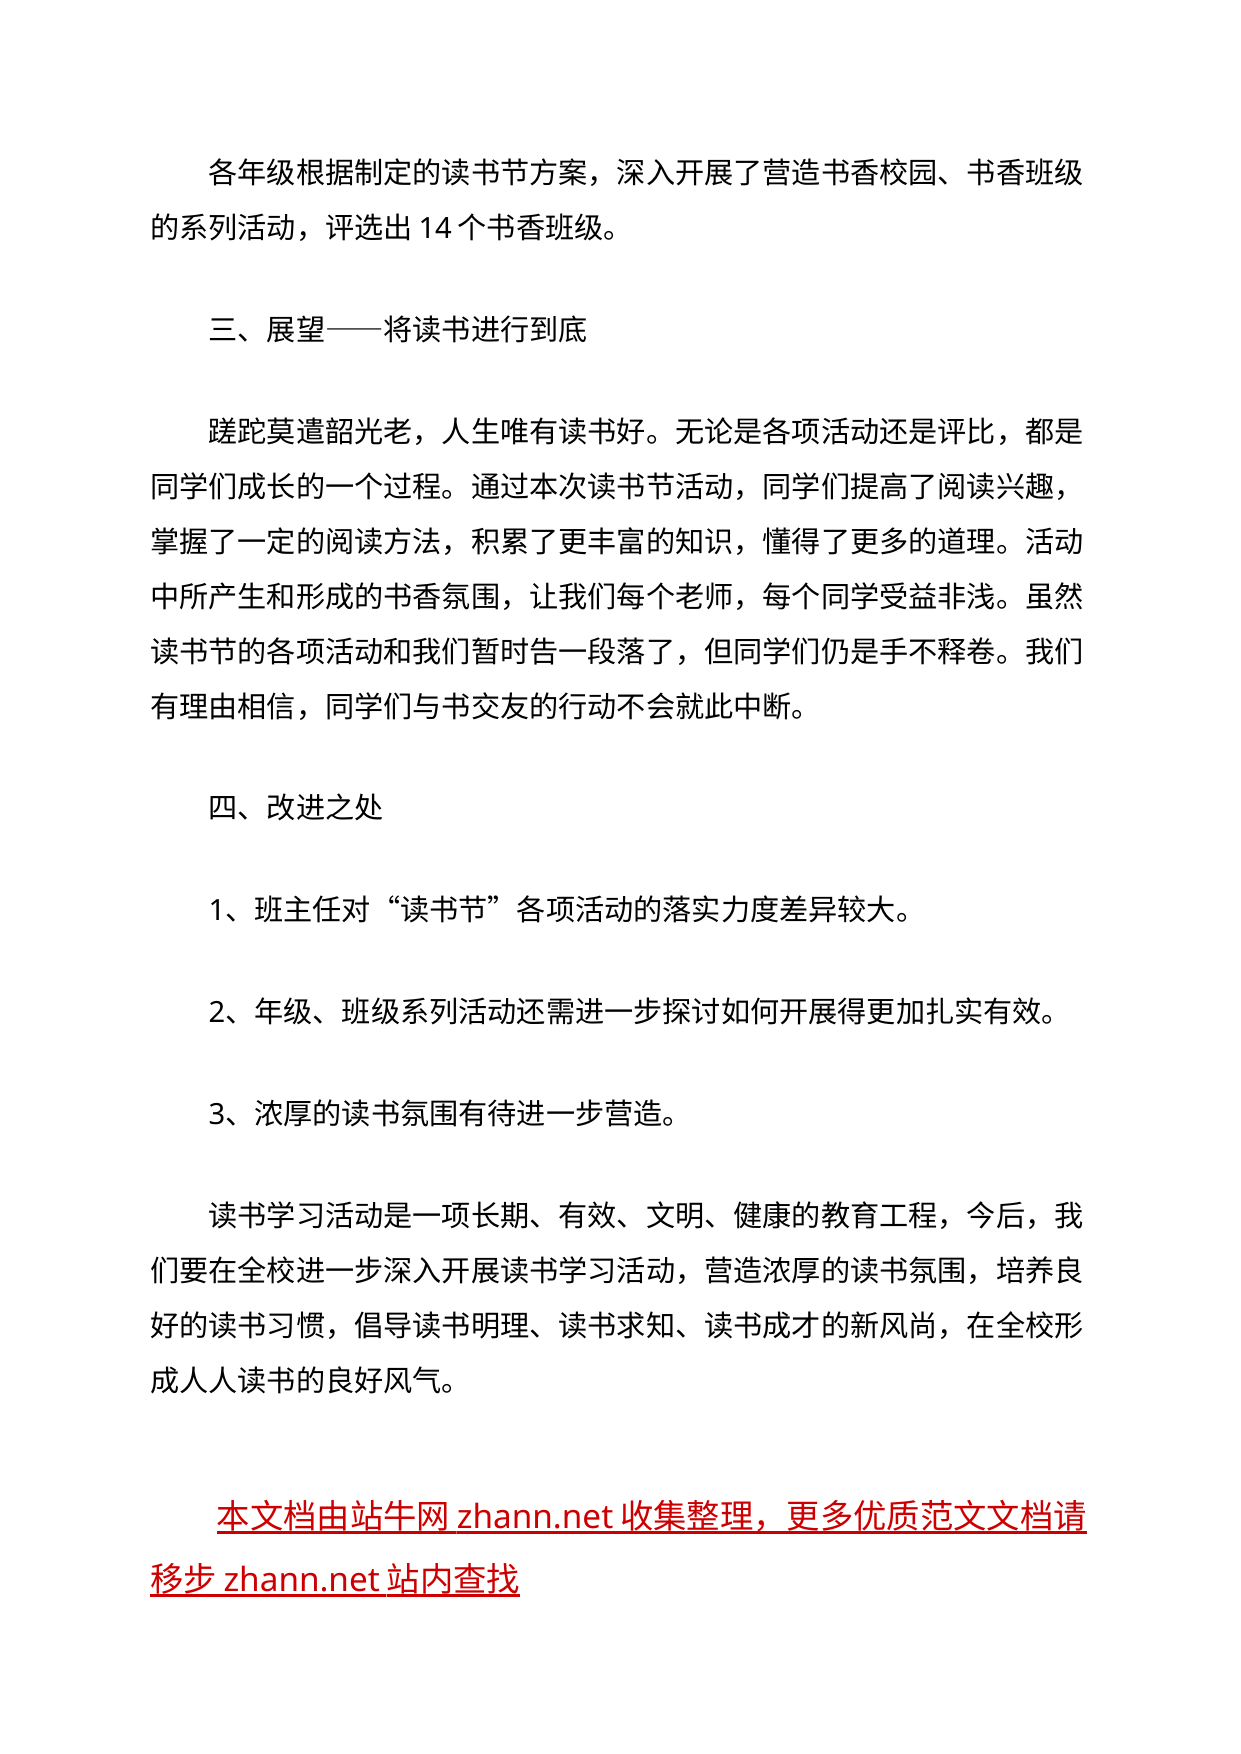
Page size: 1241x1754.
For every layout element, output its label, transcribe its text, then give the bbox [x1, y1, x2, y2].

text 各年级根据制定的读书节方案，深入开展了营造书香校园、书香班级的系列活动，评选出14个书香班级。 [150, 150, 1090, 247]
text 三、展望——将读书进行到底 [150, 307, 1090, 349]
text 读书学习活动是一项长期、有效、文明、健康的教育工程，今后，我们要在全校进一步深入开展读书学习活动，营造浓厚的读书氛围，培养良好的读书习惯，倡导读书明理、读书求知、读书成才的新风尚，在全校形成人人读书的良好风气。 [150, 1193, 1090, 1399]
text 蹉跎莫遣韶光老，人生唯有读书好。无论是各项活动还是评比，都是同学们成长的一个过程。通过本次读书节活动，同学们提高了阅读兴趣，掌握了一定的阅读方法，积累了更丰富的知识，懂得了更多的道理。活动中所产生和形成的书香氛围，让我们每个老师，每个同学受益非浅。虽然读书节的各项活动和我们暂时告一段落了，但同学们仍是手不释卷。我们有理由相信，同学们与书交友的行动不会就此中断。 [150, 409, 1090, 725]
text 3、浓厚的读书氛围有待进一步营造。 [150, 1091, 1090, 1133]
text 本文档由站牛网zhann.net收集整理，更多优质范文文档请移步zhann.net站内查找 [150, 1490, 1090, 1602]
text 四、改进之处 [150, 785, 1090, 827]
text 1、班主任对“读书节”各项活动的落实力度差异较大。 [150, 887, 1090, 929]
text 2、年级、班级系列活动还需进一步探讨如何开展得更加扎实有效。 [150, 989, 1090, 1031]
